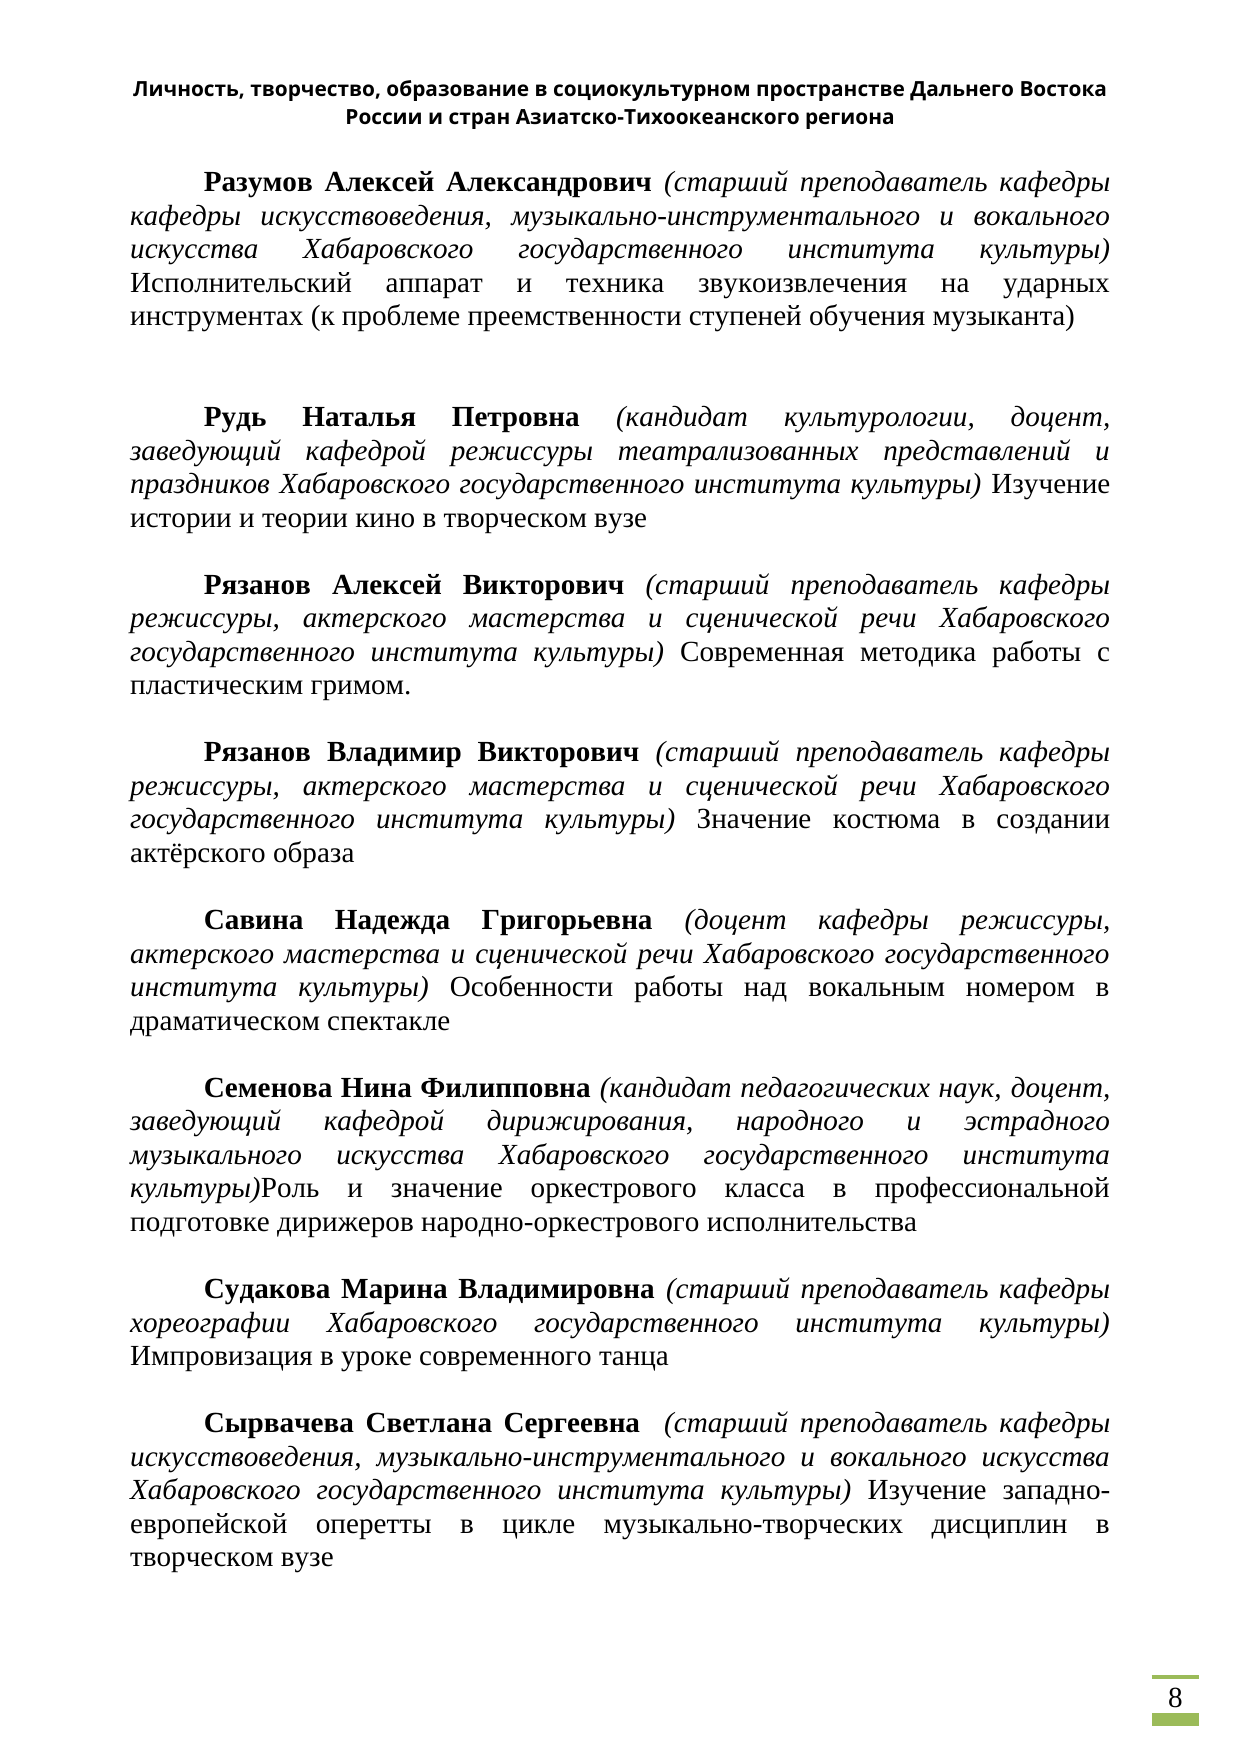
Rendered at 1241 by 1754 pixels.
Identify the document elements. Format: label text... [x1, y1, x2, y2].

text Савина Надежда Григорьевна (доцент кафедры режиссуры, актерского мастерства и сценической речи Хабаровского государственного института культуры) Особенности работы над вокальным номером в драматическом спектакле [130, 902, 1110, 1036]
text Рудь Наталья Петровна (кандидат культурологии, доцент, заведующий кафедрой режиссуры театрализованных представлений и праздников Хабаровского государственного института культуры) Изучение истории и теории кино в творческом вузе [130, 399, 1110, 533]
text Рязанов Владимир Викторович (старший преподаватель кафедры режиссуры, актерского мастерства и сценической речи Хабаровского государственного института культуры) Значение костюма в создании актёрского образа [130, 734, 1110, 869]
text Рязанов Алексей Викторович (старший преподаватель кафедры режиссуры, актерского мастерства и сценической речи Хабаровского государственного института культуры) Современная методика работы с пластическим гримом. [130, 567, 1110, 701]
subtitle Сырвачева Светлана Сергеевна (старший преподаватель кафедры искусствоведения, музыкально-инструментального и вокального искусства Хабаровского государственного института культуры) Изучение западно-европейской оперетты в цикле музыкально-творческих дисциплин в творческом вузе [130, 1405, 1110, 1573]
text Судакова Марина Владимировна (старший преподаватель кафедры хореографии Хабаровского государственного института культуры) Импровизация в уроке современного танца [130, 1271, 1110, 1372]
text Семенова Нина Филипповна (кандидат педагогических наук, доцент, заведующий кафедрой дирижирования, народного и эстрадного музыкального искусства Хабаровского государственного института культуры)Роль и значение оркестрового класса в профессиональной подготовке дирижеров народно-оркестрового исполнительства [130, 1070, 1110, 1238]
subtitle Разумов Алексей Александрович (старший преподаватель кафедры кафедры искусствоведения, музыкально-инструментального и вокального искусства Хабаровского государственного института культуры) Исполнительский аппарат и техника звукоизвлечения на ударных инструментах (к проблеме преемственности ступеней обучения музыканта) [130, 164, 1110, 332]
